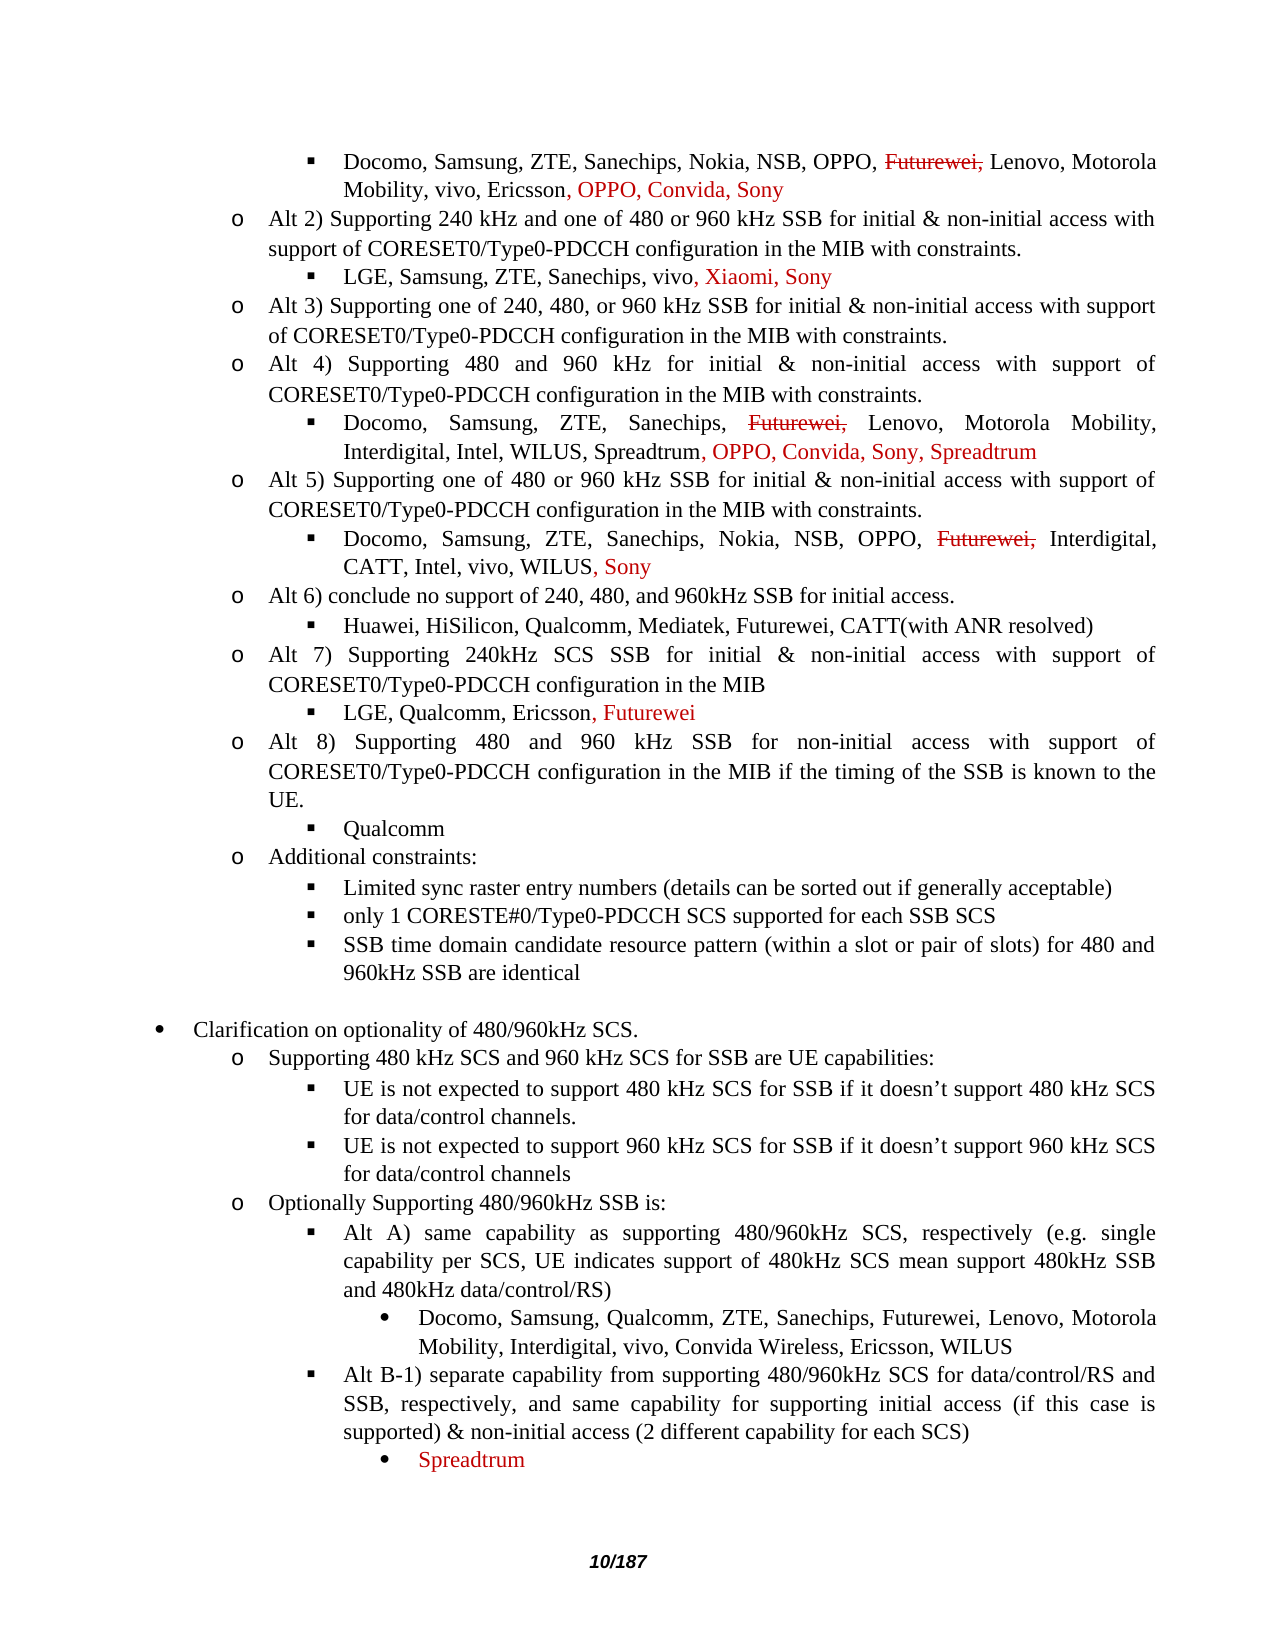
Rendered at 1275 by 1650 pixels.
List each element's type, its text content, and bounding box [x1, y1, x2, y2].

list Spreadtrum [381, 1447, 1157, 1473]
list LGE, Qualcomm, Ericsson, Futurewei [306, 699, 1157, 726]
list Docomo, Samsung, ZTE, Sanechips, Nokia, NSB, OPPO, Futurewei, Interdigital, CATT, Intel, vivo, WILUS, Sony [306, 525, 1157, 580]
list Clarification on optionality of 480/960kHz SCS. [156, 1016, 1157, 1042]
list Alt 3) Supporting one of 240, 480, or 960 kHz SSB for initial & non-initial access with support of CORESET0/Type0-PDCCH configuration in the MIB with constraints. [231, 292, 1157, 348]
list Huawei, HiSilicon, Qualcomm, Mediatek, Futurewei, CATT(with ANR resolved) [306, 612, 1157, 638]
list Alt 6) conclude no support of 240, 480, and 960kHz SSB for initial access. [231, 582, 1157, 610]
list only 1 CORESTE#0/Type0-PDCCH SCS supported for each SSB SCS [306, 902, 1157, 929]
list Alt 7) Supporting 240kHz SCS SSB for initial & non-initial access with support of CORESET0/Type0-PDCCH configuration in the MIB [231, 641, 1157, 697]
list Alt A) same capability as supporting 480/960kHz SCS, respectively (e.g. single capability per SCS, UE indicates support of 480kHz SCS mean support 480kHz SSB and 480kHz data/control/RS) [306, 1219, 1157, 1302]
list Docomo, Samsung, Qualcomm, ZTE, Sanechips, Futurewei, Lenovo, Motorola Mobility, Interdigital, vivo, Convida Wireless, Ericsson, WILUS [381, 1304, 1157, 1359]
list UE is not expected to support 480 kHz SCS for SSB if it doesn’t support 480 kHz SCS for data/control channels. [306, 1075, 1157, 1130]
list Additional constraints: [231, 843, 1157, 872]
list Alt 8) Supporting 480 and 960 kHz SSB for non-initial access with support of CORESET0/Type0-PDCCH configuration in the MIB if the timing of the SSB is known to the UE. [231, 728, 1157, 813]
list Limited sync raster entry numbers (details can be sorted out if generally acceptable) [306, 874, 1157, 900]
list Qualcomm [306, 815, 1157, 841]
list SSB time domain candidate resource pattern (within a slot or pair of slots) for 480 and 960kHz SSB are identical [306, 931, 1157, 986]
list Alt 2) Supporting 240 kHz and one of 480 or 960 kHz SSB for initial & non-initial access with support of CORESET0/Type0-PDCCH configuration in the MIB with constraints. [231, 204, 1157, 261]
list Supporting 480 kHz SCS and 960 kHz SCS for SSB are UE capabilities: [231, 1044, 1157, 1073]
list Alt B-1) separate capability from supporting 480/960kHz SCS for data/control/RS and SSB, respectively, and same capability for supporting initial access (if this case is supported) & non-initial access (2 different capability for each SCS) [306, 1361, 1157, 1444]
list Optionally Supporting 480/960kHz SSB is: [231, 1189, 1157, 1217]
list UE is not expected to support 960 kHz SCS for SSB if it doesn’t support 960 kHz SCS for data/control channels [306, 1132, 1157, 1187]
list Docomo, Samsung, ZTE, Sanechips, Futurewei, Lenovo, Motorola Mobility, Interdigital, Intel, WILUS, Spreadtrum, OPPO, Convida, Sony, Spreadtrum [306, 409, 1157, 464]
list Alt 5) Supporting one of 480 or 960 kHz SSB for initial & non-initial access with support of CORESET0/Type0-PDCCH configuration in the MIB with constraints. [231, 466, 1157, 523]
list LGE, Samsung, ZTE, Sanechips, vivo, Xiaomi, Sony [306, 263, 1157, 290]
list Docomo, Samsung, ZTE, Sanechips, Nokia, NSB, OPPO, Futurewei, Lenovo, Motorola Mobility, vivo, Ericsson, OPPO, Convida, Sony [306, 148, 1157, 202]
list Alt 4) Supporting 480 and 960 kHz for initial & non-initial access with support of CORESET0/Type0-PDCCH configuration in the MIB with constraints. [231, 351, 1157, 407]
